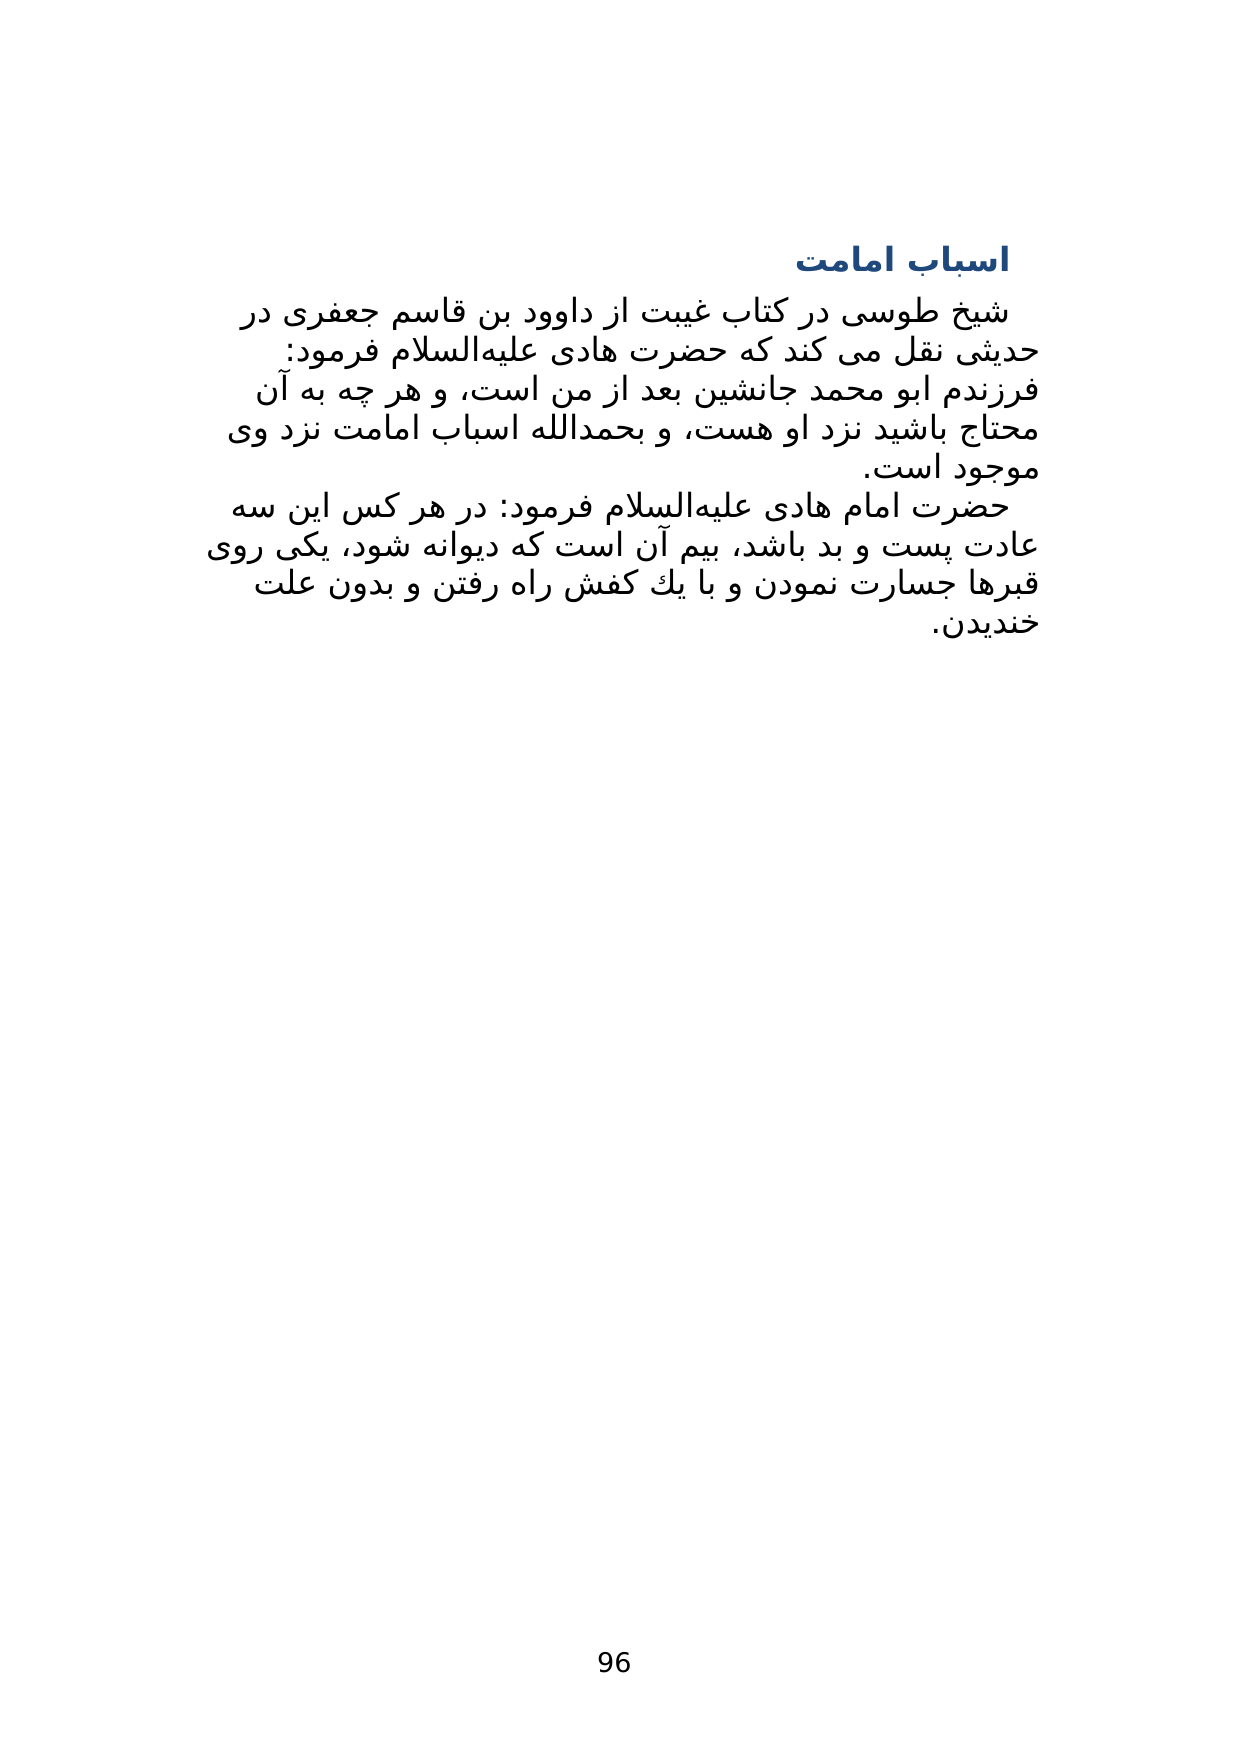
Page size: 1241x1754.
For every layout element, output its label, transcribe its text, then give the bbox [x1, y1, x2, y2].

text شيخ طوسى در كتاب غيبت از داوود بن قاسم جعفرى در حديثى نقل مى كند كه حضرت هادى عليه‌السلام فرمود: فرزندم ابو محمد جانشين بعد از من است، و هر چه به آن محتاج باشيد نزد او هست، و بحمدالله اسباب امامت نزد وى موجود است. [187, 292, 1041, 486]
text حضرت امام هادى عليه‌السلام فرمود: در هر كس اين سه عادت پست و بد باشد، بيم آن است كه ديوانه شود، يكى روى قبرها جسارت نمودن و با يك كفش راه رفتن و بدون علت خنديدن. [187, 486, 1041, 642]
subtitle اسباب امامت [187, 241, 1041, 279]
